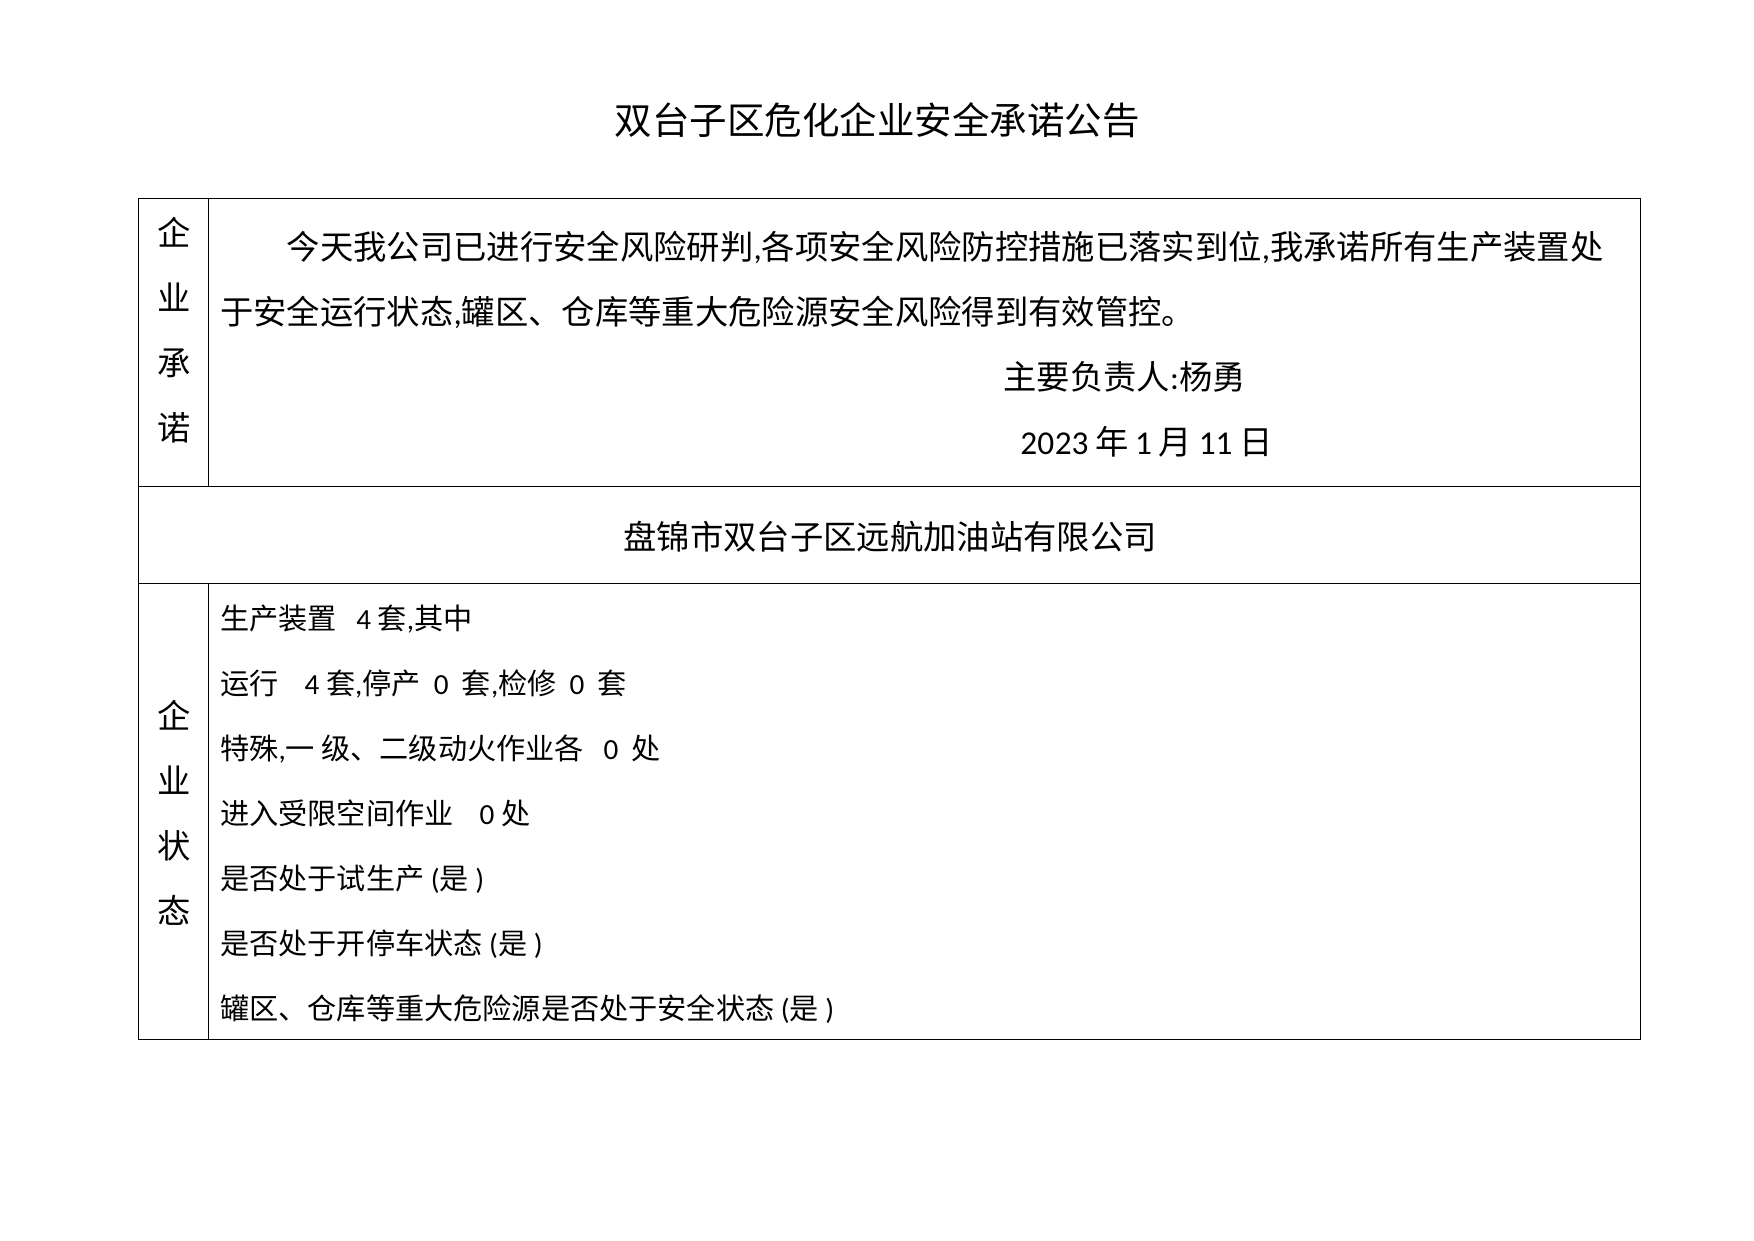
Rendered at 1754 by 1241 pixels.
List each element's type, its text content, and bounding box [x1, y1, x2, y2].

table_cell 今天我公司已进行安全风险研判,各项安全风险防控措施已落实到位,我承诺所有生产装置处于安全运行状态,罐区、仓库等重大危险源安全风险得到有效管控。 主要负责人:杨勇 2023年1月11日 [209, 199, 1640, 486]
table_cell 盘锦市双台子区远航加油站有限公司 [139, 487, 1640, 583]
table_cell 生产装置 4 套,其中 运行 4 套,停产 0 套,检修 0 套 特殊,一 级、二级动火作业各 0 处 进入受限空间作业 0 处 是否处于试生产 (是 ) 是否处于开停车状态 (是 ) 罐区、仓库等重大危险源是否处于安全状态 (是 ) [209, 584, 1640, 1039]
table_cell 企业状态 [139, 584, 208, 1039]
table_cell 企业承诺 [139, 199, 208, 486]
